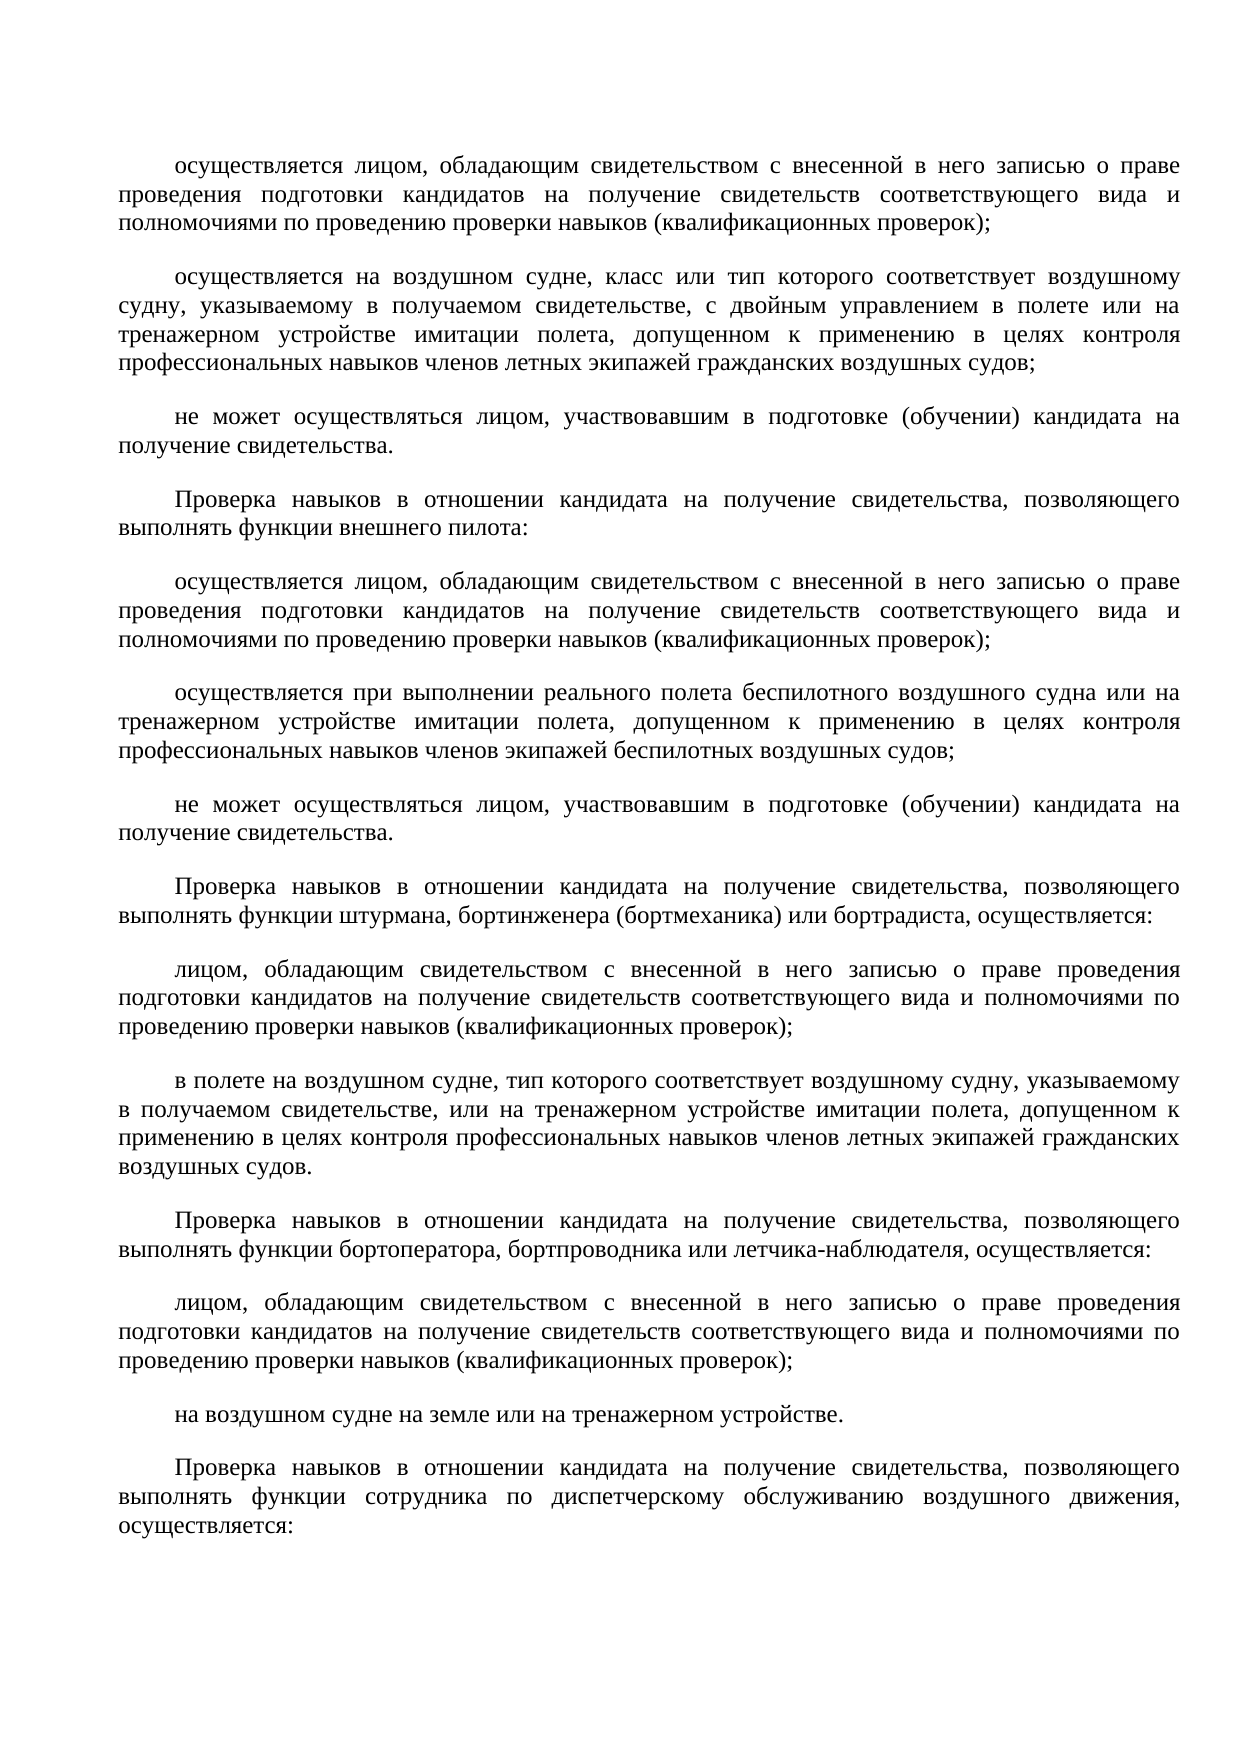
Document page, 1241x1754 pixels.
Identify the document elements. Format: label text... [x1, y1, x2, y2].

text осуществляется при выполнении реального полета беспилотного воздушного судна или на тренажерном устройстве имитации полета, допущенном к применению в целях контроля профессиональных навыков членов экипажей беспилотных воздушных судов; [118, 677, 1181, 764]
text осуществляется лицом, обладающим свидетельством с внесенной в него записью о праве проведения подготовки кандидатов на получение свидетельств соответствующего вида и полномочиями по проведению проверки навыков (квалификационных проверок); [118, 566, 1181, 652]
text Проверка навыков в отношении кандидата на получение свидетельства, позволяющего выполнять функции бортоператора, бортпроводника или летчика-наблюдателя, осуществляется: [118, 1205, 1181, 1262]
text не может осуществляться лицом, участвовавшим в подготовке (обучении) кандидата на получение свидетельства. [118, 401, 1181, 459]
text в полете на воздушном судне, тип которого соответствует воздушному судну, указываемому в получаемом свидетельстве, или на тренажерном устройстве имитации полета, допущенном к применению в целях контроля профессиональных навыков членов летных экипажей гражданских воздушных судов. [118, 1065, 1181, 1180]
text Проверка навыков в отношении кандидата на получение свидетельства, позволяющего выполнять функции штурмана, бортинженера (бортмеханика) или бортрадиста, осуществляется: [118, 871, 1181, 929]
text Проверка навыков в отношении кандидата на получение свидетельства, позволяющего выполнять функции сотрудника по диспетчерскому обслуживанию воздушного движения, осуществляется: [118, 1452, 1181, 1539]
text осуществляется на воздушном судне, класс или тип которого соответствует воздушному судну, указываемому в получаемом свидетельстве, с двойным управлением в полете или на тренажерном устройстве имитации полета, допущенном к применению в целях контроля профессиональных навыков членов летных экипажей гражданских воздушных судов; [118, 261, 1181, 376]
text осуществляется лицом, обладающим свидетельством с внесенной в него записью о праве проведения подготовки кандидатов на получение свидетельств соответствующего вида и полномочиями по проведению проверки навыков (квалификационных проверок); [118, 150, 1181, 236]
text на воздушном судне на земле или на тренажерном устройстве. [118, 1399, 1181, 1427]
text Проверка навыков в отношении кандидата на получение свидетельства, позволяющего выполнять функции внешнего пилота: [118, 484, 1181, 541]
text не может осуществляться лицом, участвовавшим в подготовке (обучении) кандидата на получение свидетельства. [118, 789, 1181, 846]
